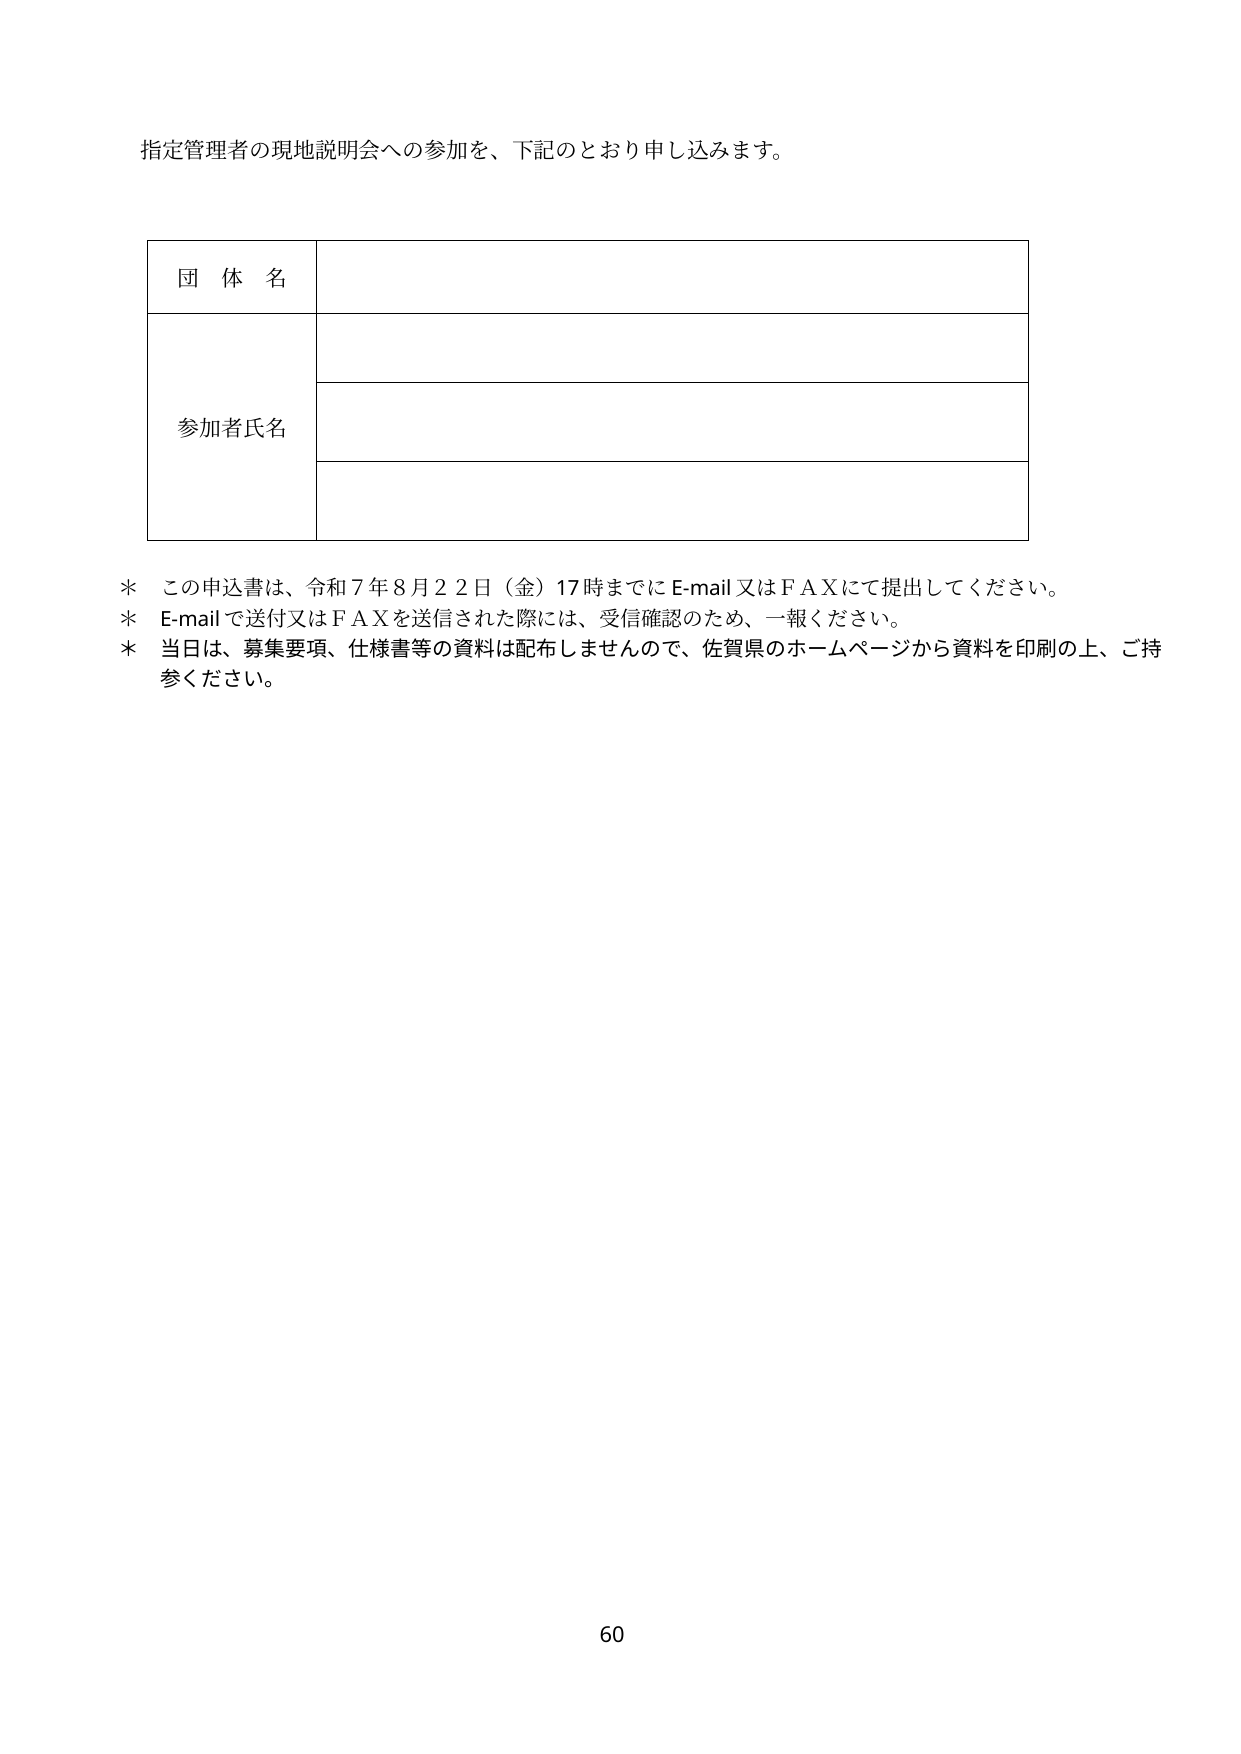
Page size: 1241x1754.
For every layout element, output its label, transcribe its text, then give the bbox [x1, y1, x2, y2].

text 指定管理者の現地説明会への参加を、下記のとおり申し込みます。 [118, 119, 1166, 180]
table_header 団 体 名 [148, 241, 316, 313]
table_cell [317, 383, 1028, 461]
table_cell [317, 462, 1028, 540]
text ＊ 当日は、募集要項、仕様書等の資料は配布しませんので、佐賀県のホームページから資料を印刷の上、ご持参ください。 [118, 632, 1166, 693]
table_cell [317, 314, 1028, 382]
text ＊ E-mailで送付又はＦＡＸを送信された際には、受信確認のため、一報ください。 [118, 602, 1166, 632]
table_header [317, 241, 1028, 313]
table_cell 参加者氏名 [148, 314, 316, 540]
text ＊ この申込書は、令和７年８月２２日（金）17時までにE-mail又はＦＡＸにて提出してください。 [118, 572, 1162, 602]
